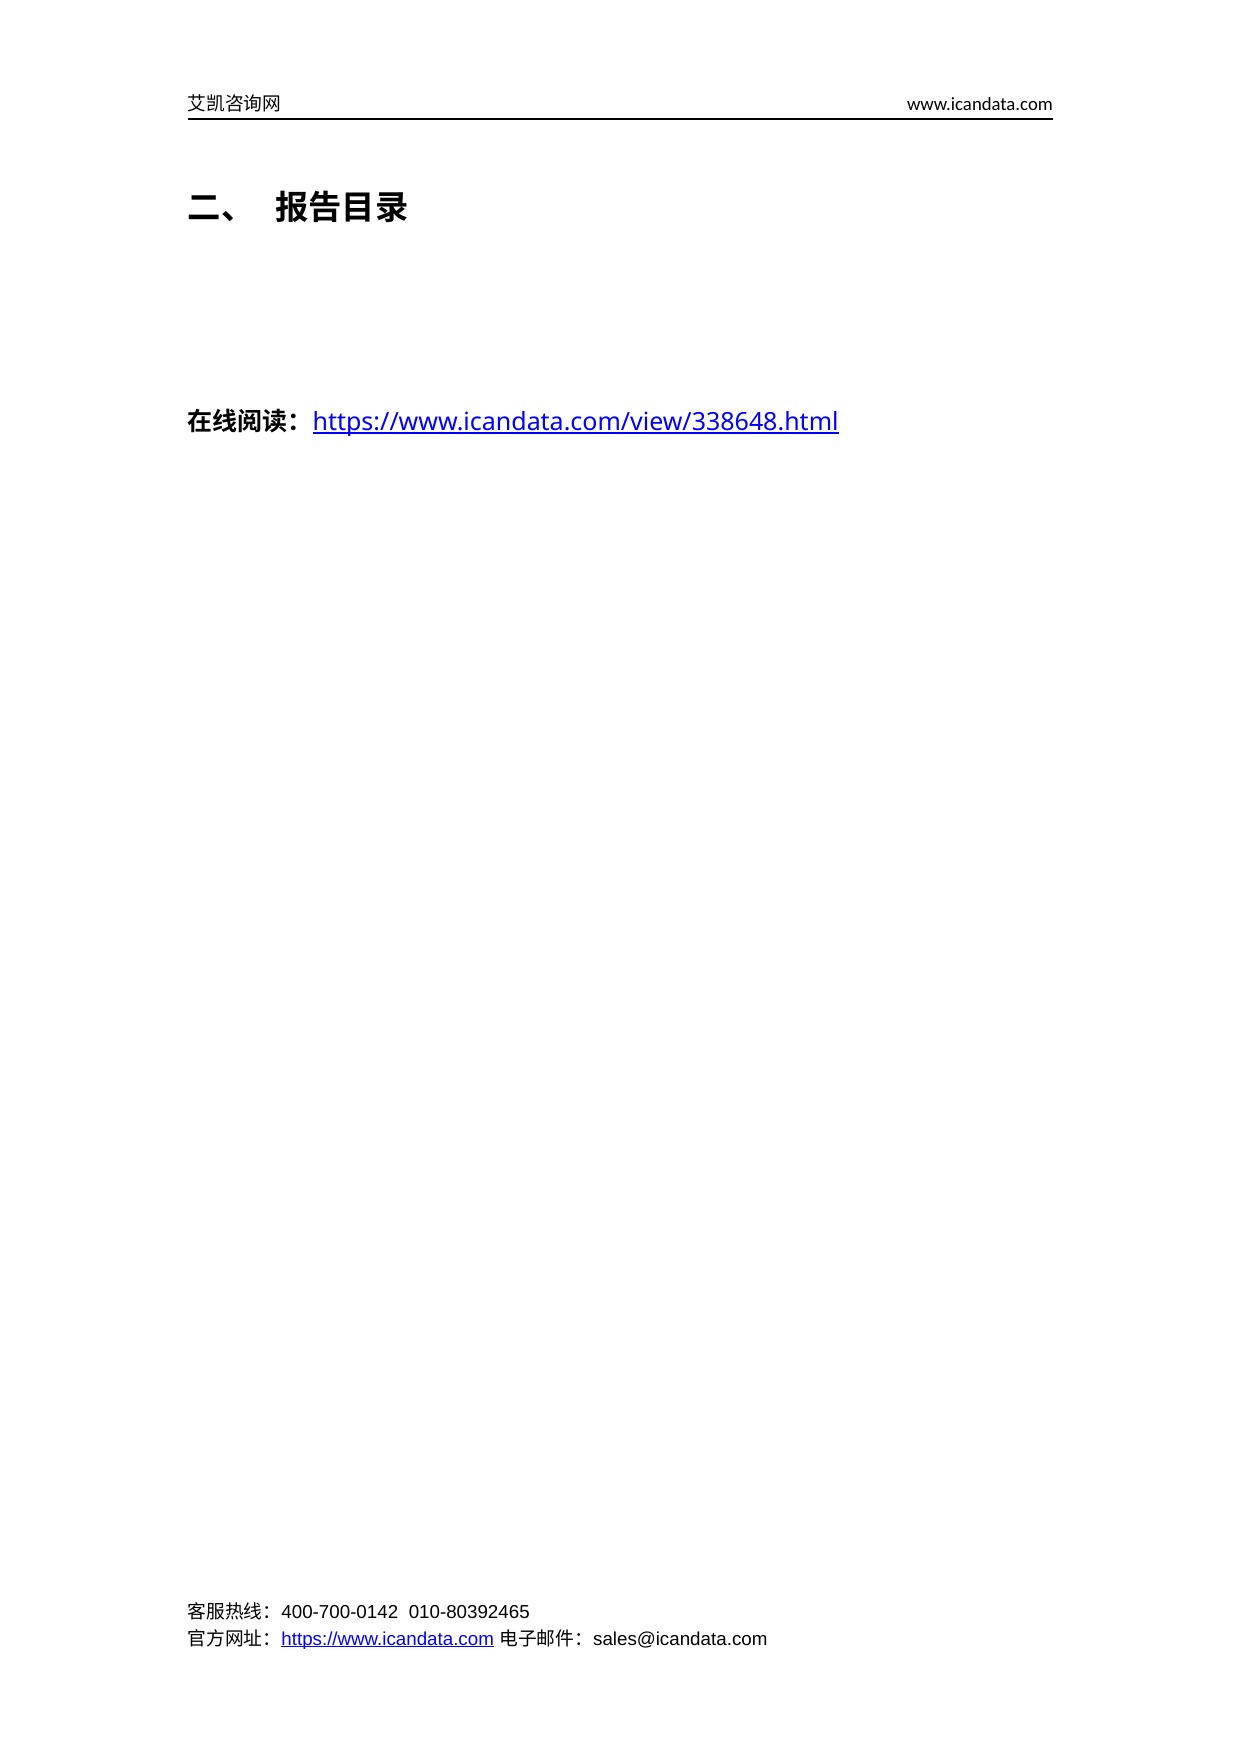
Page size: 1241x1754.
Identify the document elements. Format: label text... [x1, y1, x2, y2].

subtitle 报告目录 [187, 172, 1053, 237]
text 在线阅读：https://www.icandata.com/view/338648.html [187, 387, 1053, 452]
